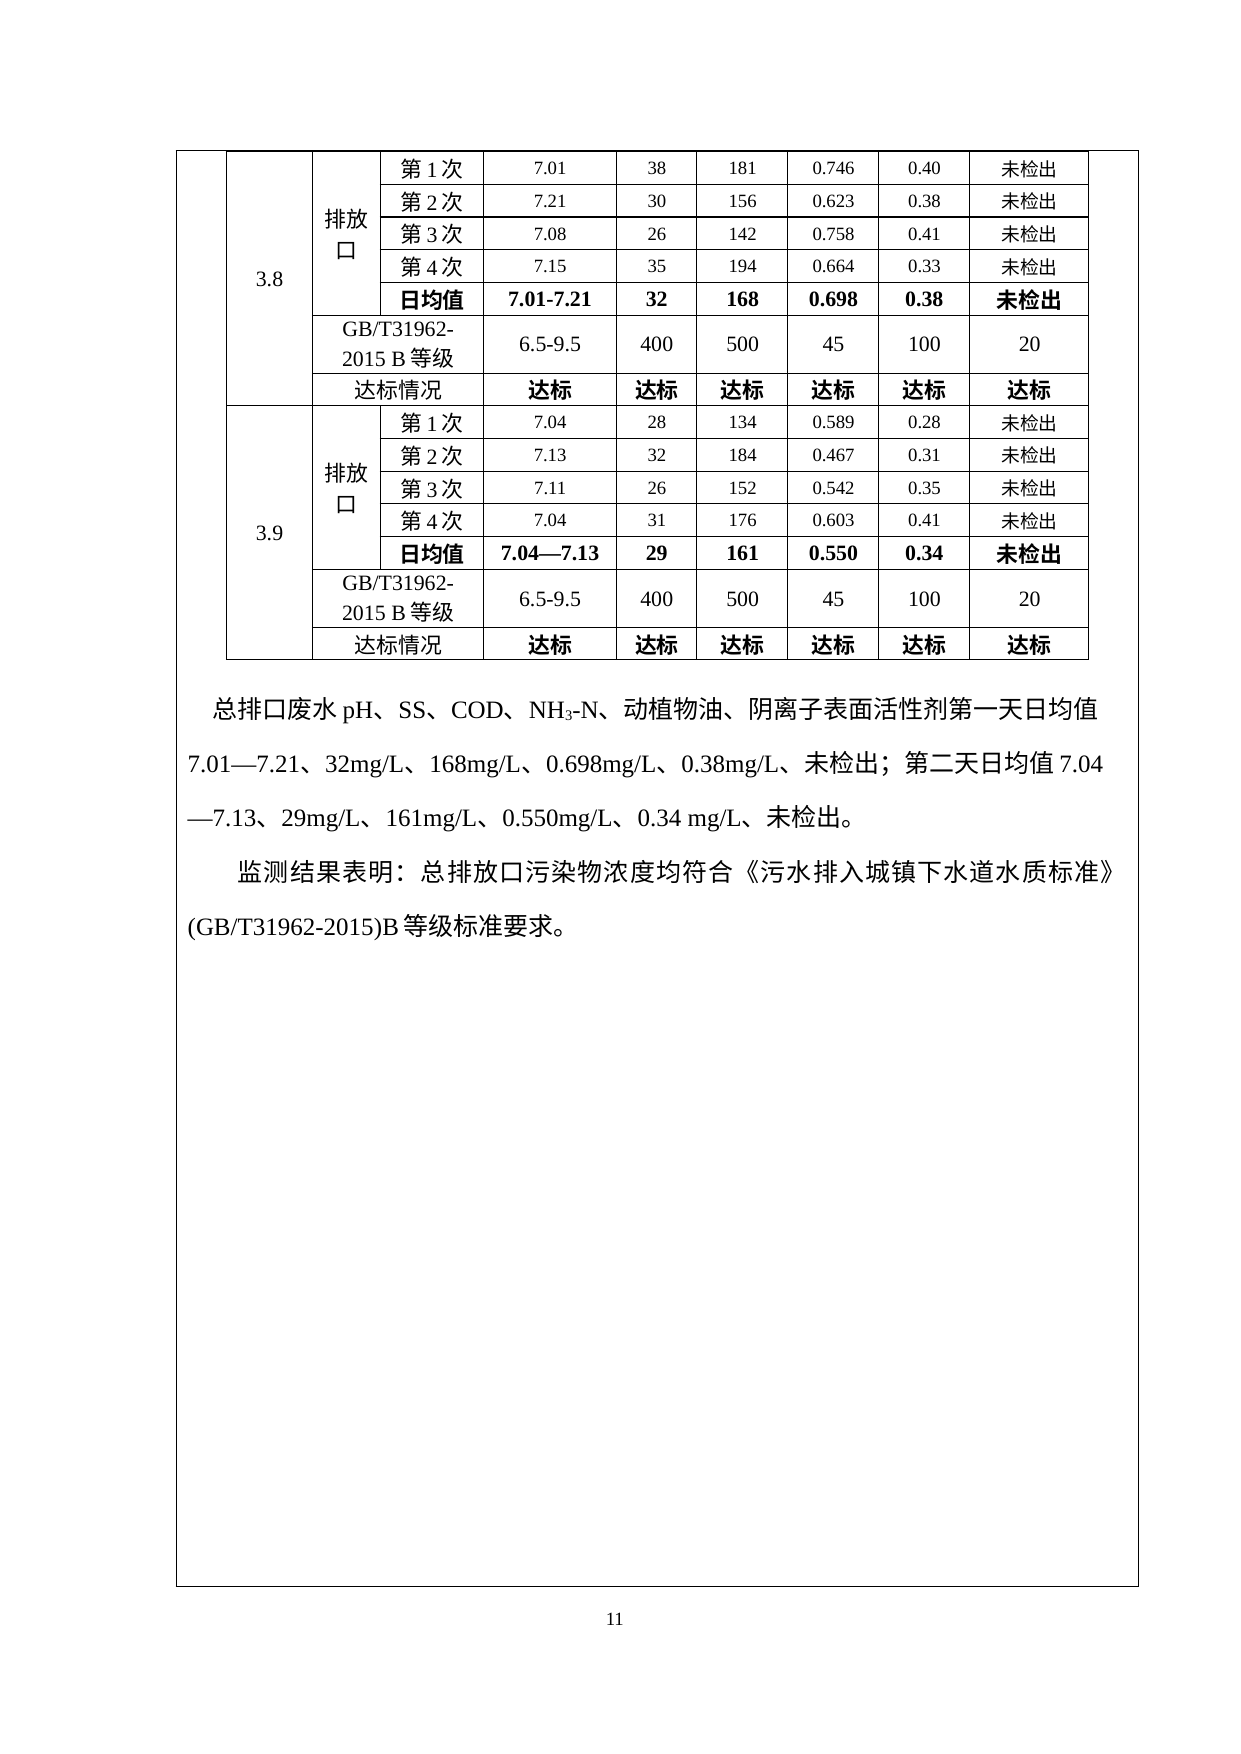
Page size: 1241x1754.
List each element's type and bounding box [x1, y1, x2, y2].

table_header [177, 151, 1138, 1586]
